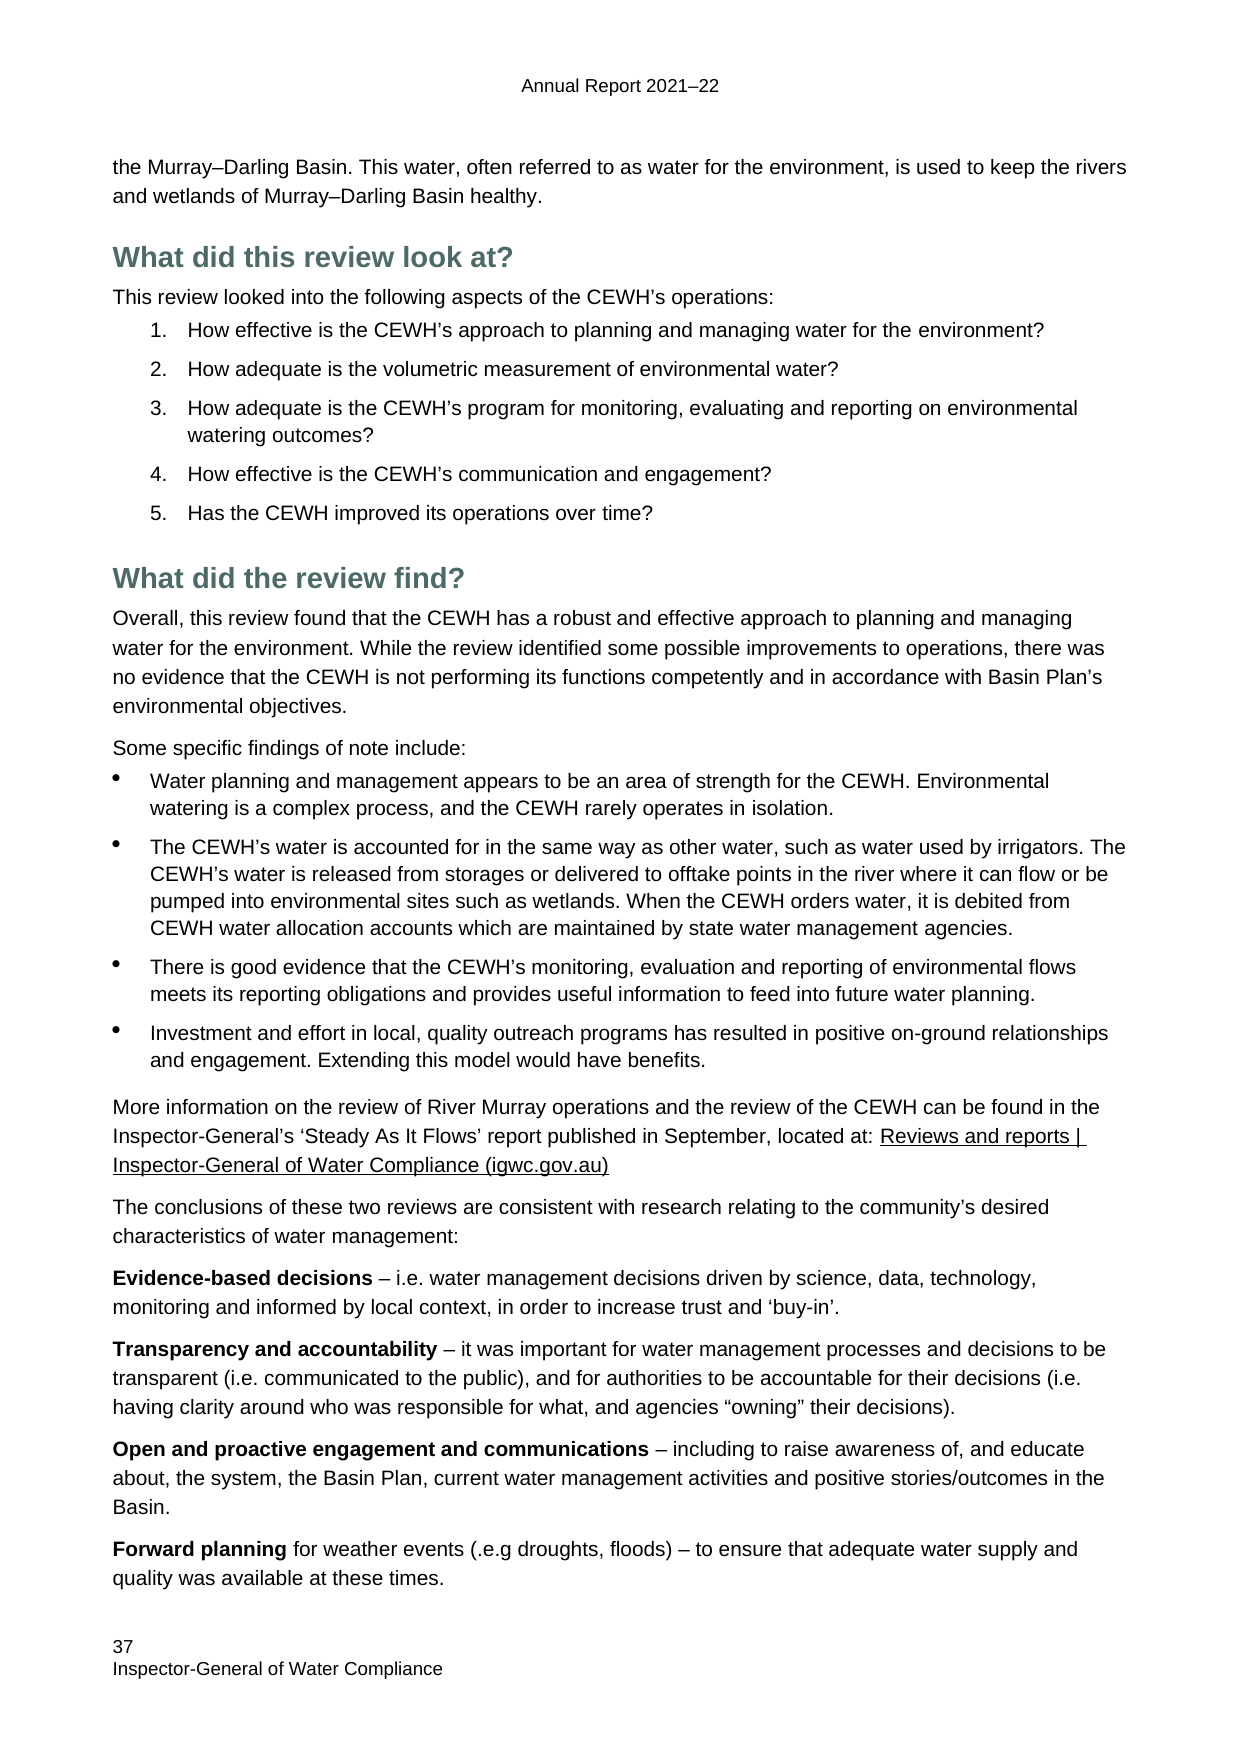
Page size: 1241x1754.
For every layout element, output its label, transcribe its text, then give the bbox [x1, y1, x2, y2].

list Water planning and management appears to be an area of strength for the CEWH. Environmental watering is a complex process, and the CEWH rarely operates in isolation. [112, 766, 1128, 820]
list The CEWH’s water is accounted for in the same way as other water, such as water used by irrigators. The CEWH’s water is released from storages or delivered to offtake points in the river where it can flow or be pumped into environmental sites such as wetlands. When the CEWH orders water, it is debited from CEWH water allocation accounts which are maintained by state water management agencies. [112, 831, 1128, 940]
text More information on the review of River Murray operations and the review of the CEWH can be found in the Inspector-General’s ‘Steady As It Flows’ report published in September, located at: Reviews and reports | Inspector-General of Water Compliance (igwc.gov.au) [112, 1090, 1128, 1177]
text Some specific findings of note include: [112, 730, 1128, 759]
list Investment and effort in local, quality outreach programs has resulted in positive on-ground relationships and engagement. Extending this model would have benefits. [112, 1017, 1128, 1072]
text The conclusions of these two reviews are consistent with research relating to the community’s desired characteristics of water management: [112, 1190, 1128, 1248]
text Open and proactive engagement and communications – including to raise awareness of, and educate about, the system, the Basin Plan, current water management activities and positive stories/outcomes in the Basin. [112, 1431, 1128, 1519]
list There is good evidence that the CEWH’s monitoring, evaluation and reporting of environmental flows meets its reporting obligations and provides useful information to feed into future water planning. [112, 952, 1128, 1006]
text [112, 150, 1128, 208]
text Transparency and accountability – it was important for water management processes and decisions to be transparent (i.e. communicated to the public), and for authorities to be accountable for their decisions (i.e. having clarity around who was responsible for what, and agencies “owning” their decisions). [112, 1331, 1128, 1419]
text Evidence-based decisions – i.e. water management decisions driven by science, data, technology, monitoring and informed by local context, in order to increase trust and ‘buy-in’. [112, 1261, 1128, 1319]
list How effective is the CEWH’s approach to planning and managing water for the environment? [150, 315, 1128, 342]
list How effective is the CEWH’s communication and engagement? [150, 458, 1128, 486]
list How adequate is the CEWH’s program for monitoring, evaluating and reporting on environmental watering outcomes? [150, 392, 1128, 447]
text This review looked into the following aspects of the CEWH’s operations: [112, 279, 1128, 308]
subtitle What did the review find? [112, 561, 1128, 595]
list Has the CEWH improved its operations over time? [150, 497, 1128, 524]
text Forward planning for weather events (.e.g droughts, floods) – to ensure that adequate water supply and quality was available at these times. [112, 1531, 1128, 1590]
text Overall, this review found that the CEWH has a robust and effective approach to planning and managing water for the environment. While the review identified some possible improvements to operations, there was no evidence that the CEWH is not performing its functions competently and in accordance with Basin Plan’s environmental objectives. [112, 601, 1128, 718]
list How adequate is the volumetric measurement of environmental water? [150, 354, 1128, 381]
subtitle What did this review look at? [112, 239, 1128, 273]
